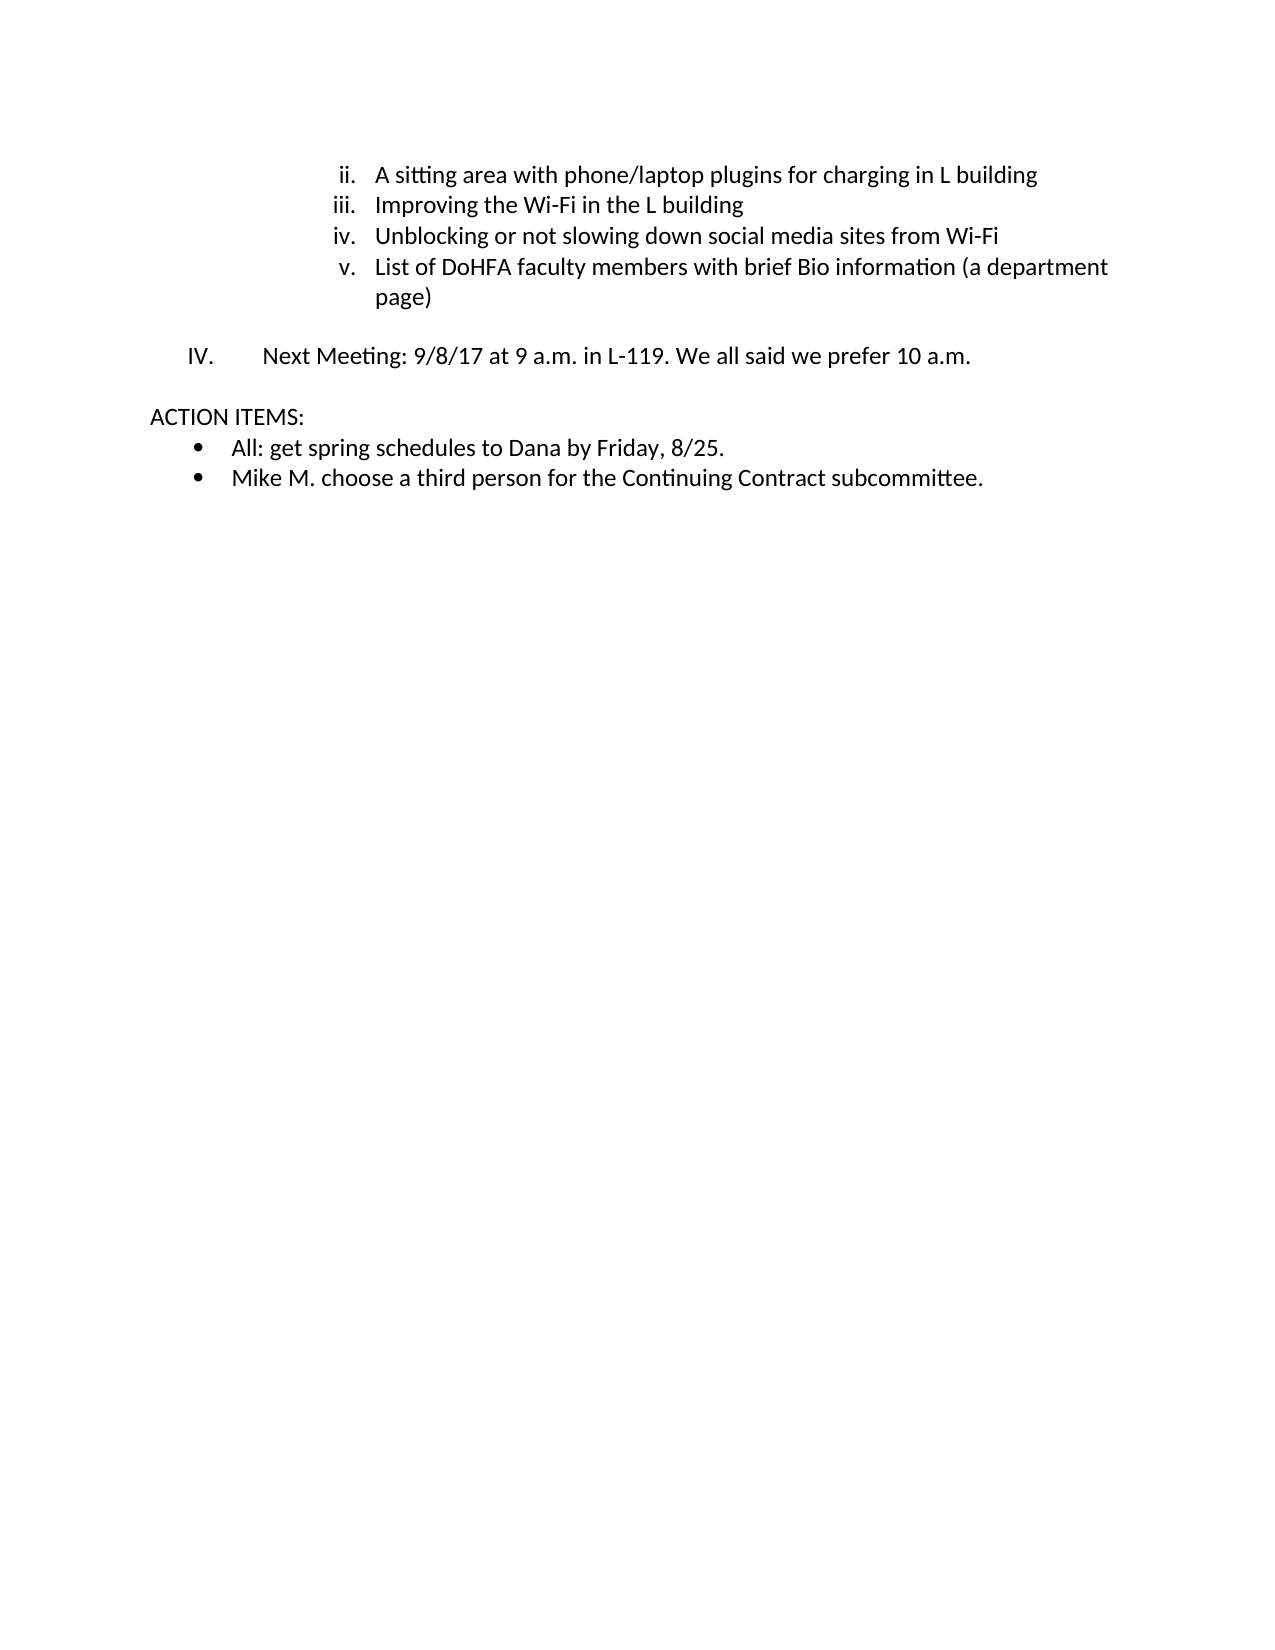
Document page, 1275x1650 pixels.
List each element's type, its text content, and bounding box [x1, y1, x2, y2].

list List of DoHFA faculty members with brief Bio information (a department page) [356, 251, 1125, 341]
list Mike M. choose a third person for the Continuing Contract subcommittee. [194, 463, 1125, 493]
list A sitting area with phone/laptop plugins for charging in L building [356, 159, 1125, 190]
list Unblocking or not slowing down social media sites from Wi-Fi [356, 220, 1125, 251]
list Improving the Wi-Fi in the L building [356, 190, 1125, 220]
list Next Meeting: 9/8/17 at 9 a.m. in L-119. We all said we prefer 10 a.m. [187, 341, 1125, 371]
text ACTION ITEMS: [150, 402, 1125, 432]
list All: get spring schedules to Dana by Friday, 8/25. [194, 432, 1125, 463]
